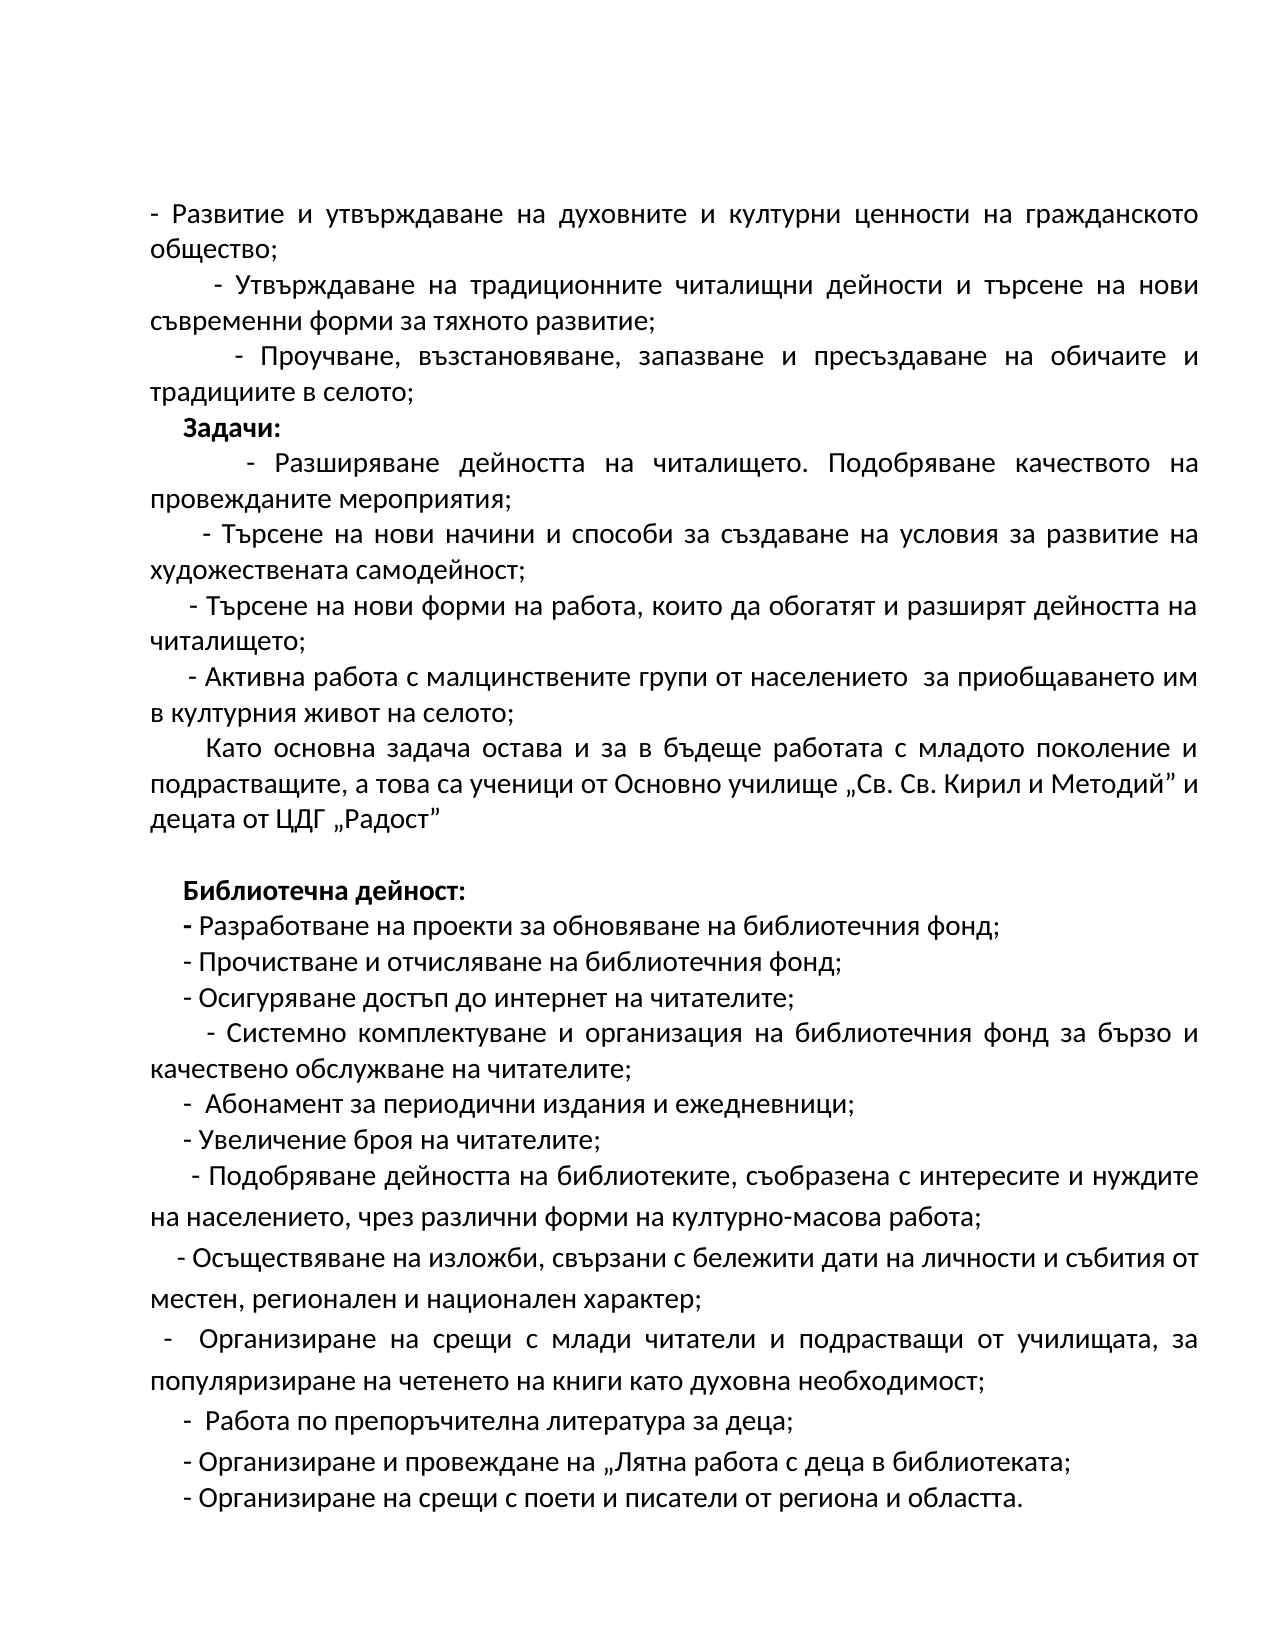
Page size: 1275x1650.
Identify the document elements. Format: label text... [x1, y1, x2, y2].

text - Развитие и утвърждаване на духовните и културни ценности на гражданското общество; [150, 195, 1200, 266]
text - Търсене на нови форми на работа, които да обогатят и разширят дейността на читалището; [150, 587, 1200, 658]
text - Осигуряване достъп до интернет на читателите; [150, 979, 1200, 1014]
text - Организиране и провеждане на „Лятна работа с деца в библиотеката; [150, 1443, 1200, 1479]
text Библиотечна дейност: [150, 872, 1200, 907]
text - Проучване, възстановяване, запазване и пресъздаване на обичаите и традициите в селото; [150, 337, 1200, 409]
text - Системно комплектуване и организация на библиотечния фонд за бързо и качествено обслужване на читателите; [150, 1014, 1200, 1086]
text - Прочистване и отчисляване на библиотечния фонд; [150, 943, 1200, 979]
text - Работа по препоръчителна литература за деца; [150, 1402, 1200, 1438]
text - Активна работа с малцинствените групи от населението за приобщаването им в културния живот на селото; [150, 658, 1200, 729]
text - Абонамент за периодични издания и ежедневници; [150, 1086, 1200, 1121]
text - Разработване на проекти за обновяване на библиотечния фонд; [150, 907, 1200, 943]
text - Утвърждаване на традиционните читалищни дейности и търсене на нови съвременни форми за тяхното развитие; [150, 266, 1200, 337]
text - Подобряване дейността на библиотеките, съобразена с интересите и нуждите на населението, чрез различни форми на културно-масова работа; [150, 1157, 1200, 1233]
text - Организиране на срещи с поети и писатели от региона и областта. [150, 1479, 1200, 1515]
text - Осъществяване на изложби, свързани с бележити дати на личности и събития от местен, регионален и национален характер; [150, 1239, 1200, 1315]
text - Увеличение броя на читателите; [150, 1121, 1200, 1157]
text Задачи: [150, 409, 1200, 444]
text - Организиране на срещи с млади читатели и подрастващи от училищата, за популяризиране на четенето на книги като духовна необходимост; [150, 1321, 1200, 1397]
text - Търсене на нови начини и способи за създаване на условия за развитие на художествената самодейност; [150, 516, 1200, 587]
text Като основна задача остава и за в бъдеще работата с младото поколение и подрастващите, а това са ученици от Основно училище „Св. Св. Кирил и Методий” и децата от ЦДГ „Радост” [150, 729, 1200, 836]
text - Разширяване дейността на читалището. Подобряване качеството на провежданите мероприятия; [150, 444, 1200, 516]
